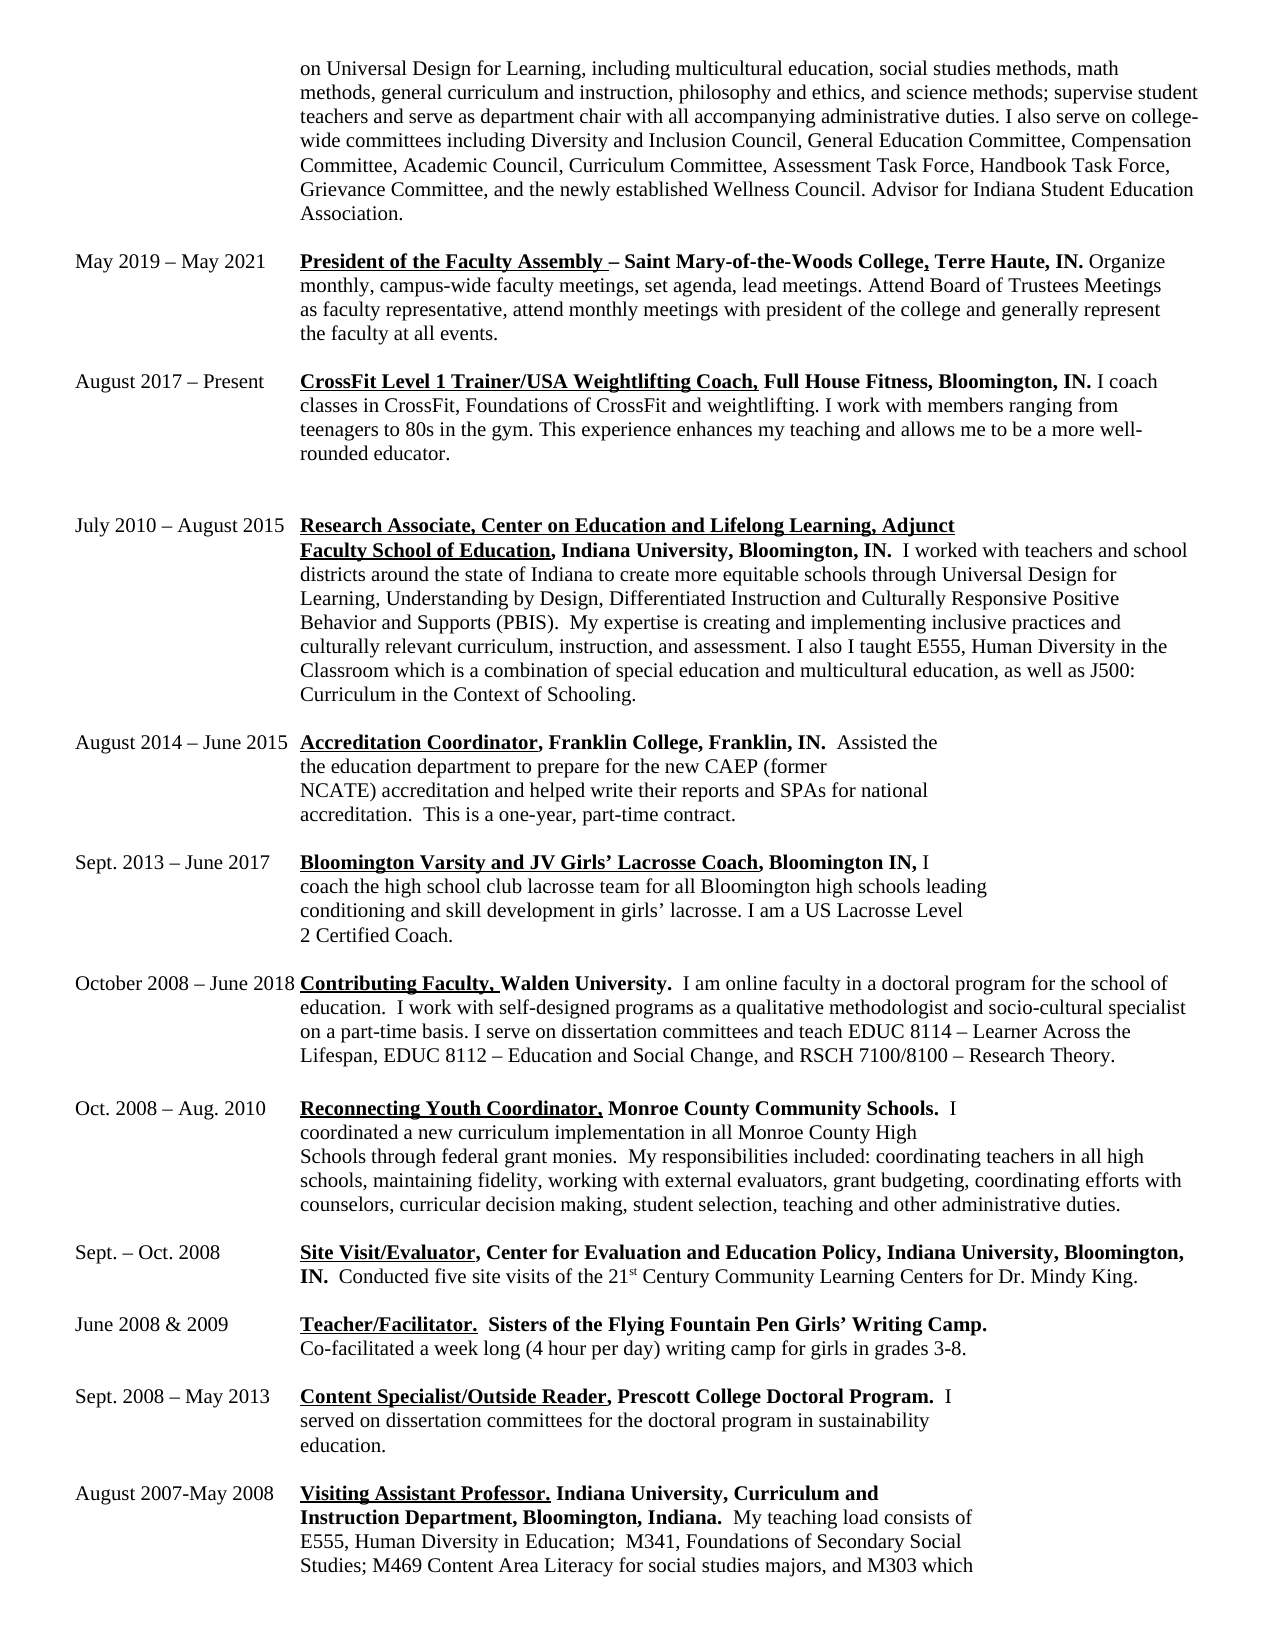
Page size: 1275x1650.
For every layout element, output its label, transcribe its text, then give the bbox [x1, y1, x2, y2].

title August 2007-May 2008 Visiting Assistant Professor. Indiana University, Curriculum and [75, 1481, 1200, 1505]
title July 2010 – August 2015 Research Associate, Center on Education and Lifelong Learning, Adjunct [75, 513, 1200, 537]
title May 2019 – May 2021 President of the Faculty Assembly – Saint Mary-of-the-Woods College, Terre Haute, IN. Organize [75, 249, 1200, 273]
title Studies; M469 Content Area Literacy for social studies majors, and M303 which [150, 1553, 1200, 1577]
title Instruction Department, Bloomington, Indiana. My teaching load consists of [75, 1505, 1200, 1529]
title E555, Human Diversity in Education; M341, Foundations of Secondary Social [75, 1529, 1200, 1553]
title Oct. 2008 – Aug. 2010 Reconnecting Youth Coordinator, Monroe County Community Schools. I [75, 1096, 1200, 1120]
title Co-facilitated a week long (4 hour per day) writing camp for girls in grades 3-8. [75, 1336, 1200, 1360]
title conditioning and skill development in girls’ lacrosse. I am a US Lacrosse Level [75, 898, 1200, 922]
title Sept. – Oct. 2008 Site Visit/Evaluator, Center for Evaluation and Education Policy, Indiana University, Bloomington, IN. Conducted five site visits of the 21st Century Community Learning Centers for Dr. Mindy King. [75, 1240, 1200, 1288]
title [75, 56, 1200, 225]
title Schools through federal grant monies. My responsibilities included: coordinating teachers in all high schools, maintaining fidelity, working with external evaluators, grant budgeting, coordinating efforts with counselors, curricular decision making, student selection, teaching and other administrative duties. [300, 1144, 1200, 1216]
title coordinated a new curriculum implementation in all Monroe County High [75, 1120, 1200, 1144]
title the faculty at all events. [300, 321, 1200, 345]
title NCATE) accreditation and helped write their reports and SPAs for national [75, 778, 1200, 802]
title June 2008 & 2009 Teacher/Facilitator. Sisters of the Flying Fountain Pen Girls’ Writing Camp. [75, 1312, 1200, 1336]
title coach the high school club lacrosse team for all Bloomington high schools leading [75, 874, 1200, 898]
title Sept. 2013 – June 2017 Bloomington Varsity and JV Girls’ Lacrosse Coach, Bloomington IN, I [75, 850, 1200, 874]
title as faculty representative, attend monthly meetings with president of the college and generally represent [300, 297, 1200, 321]
title Faculty School of Education, Indiana University, Bloomington, IN. I worked with teachers and school districts around the state of Indiana to create more equitable schools through Universal Design for Learning, Understanding by Design, Differentiated Instruction and Culturally Responsive Positive Behavior and Supports (PBIS). My expertise is creating and implementing inclusive practices and culturally relevant curriculum, instruction, and assessment. I also I taught E555, Human Diversity in the Classroom which is a combination of special education and multicultural education, as well as J500: Curriculum in the Context of Schooling. [300, 537, 1200, 706]
title August 2014 – June 2015 Accreditation Coordinator, Franklin College, Franklin, IN. Assisted the [75, 730, 1200, 754]
title 2 Certified Coach. [75, 922, 1200, 947]
title accreditation. This is a one-year, part-time contract. [75, 802, 1200, 826]
title October 2008 – June 2018 Contributing Faculty, Walden University. I am online faculty in a doctoral program for the school of education. I work with self-designed programs as a qualitative methodologist and socio-cultural specialist on a part-time basis. I serve on dissertation committees and teach EDUC 8114 – Learner Across the Lifespan, EDUC 8112 – Education and Social Change, and RSCH 7100/8100 – Research Theory. [75, 971, 1200, 1067]
title monthly, campus-wide faculty meetings, set agenda, lead meetings. Attend Board of Trustees Meetings [300, 273, 1200, 297]
title Sept. 2008 – May 2013 Content Specialist/Outside Reader, Prescott College Doctoral Program. I [75, 1384, 1200, 1408]
title August 2017 – Present CrossFit Level 1 Trainer/USA Weightlifting Coach, Full House Fitness, Bloomington, IN. I coach classes in CrossFit, Foundations of CrossFit and weightlifting. I work with members ranging from teenagers to 80s in the gym. This experience enhances my teaching and allows me to be a more well-rounded educator. [75, 369, 1200, 465]
title served on dissertation committees for the doctoral program in sustainability [75, 1408, 1200, 1432]
title the education department to prepare for the new CAEP (former [75, 754, 1200, 778]
title education. [75, 1432, 1200, 1457]
